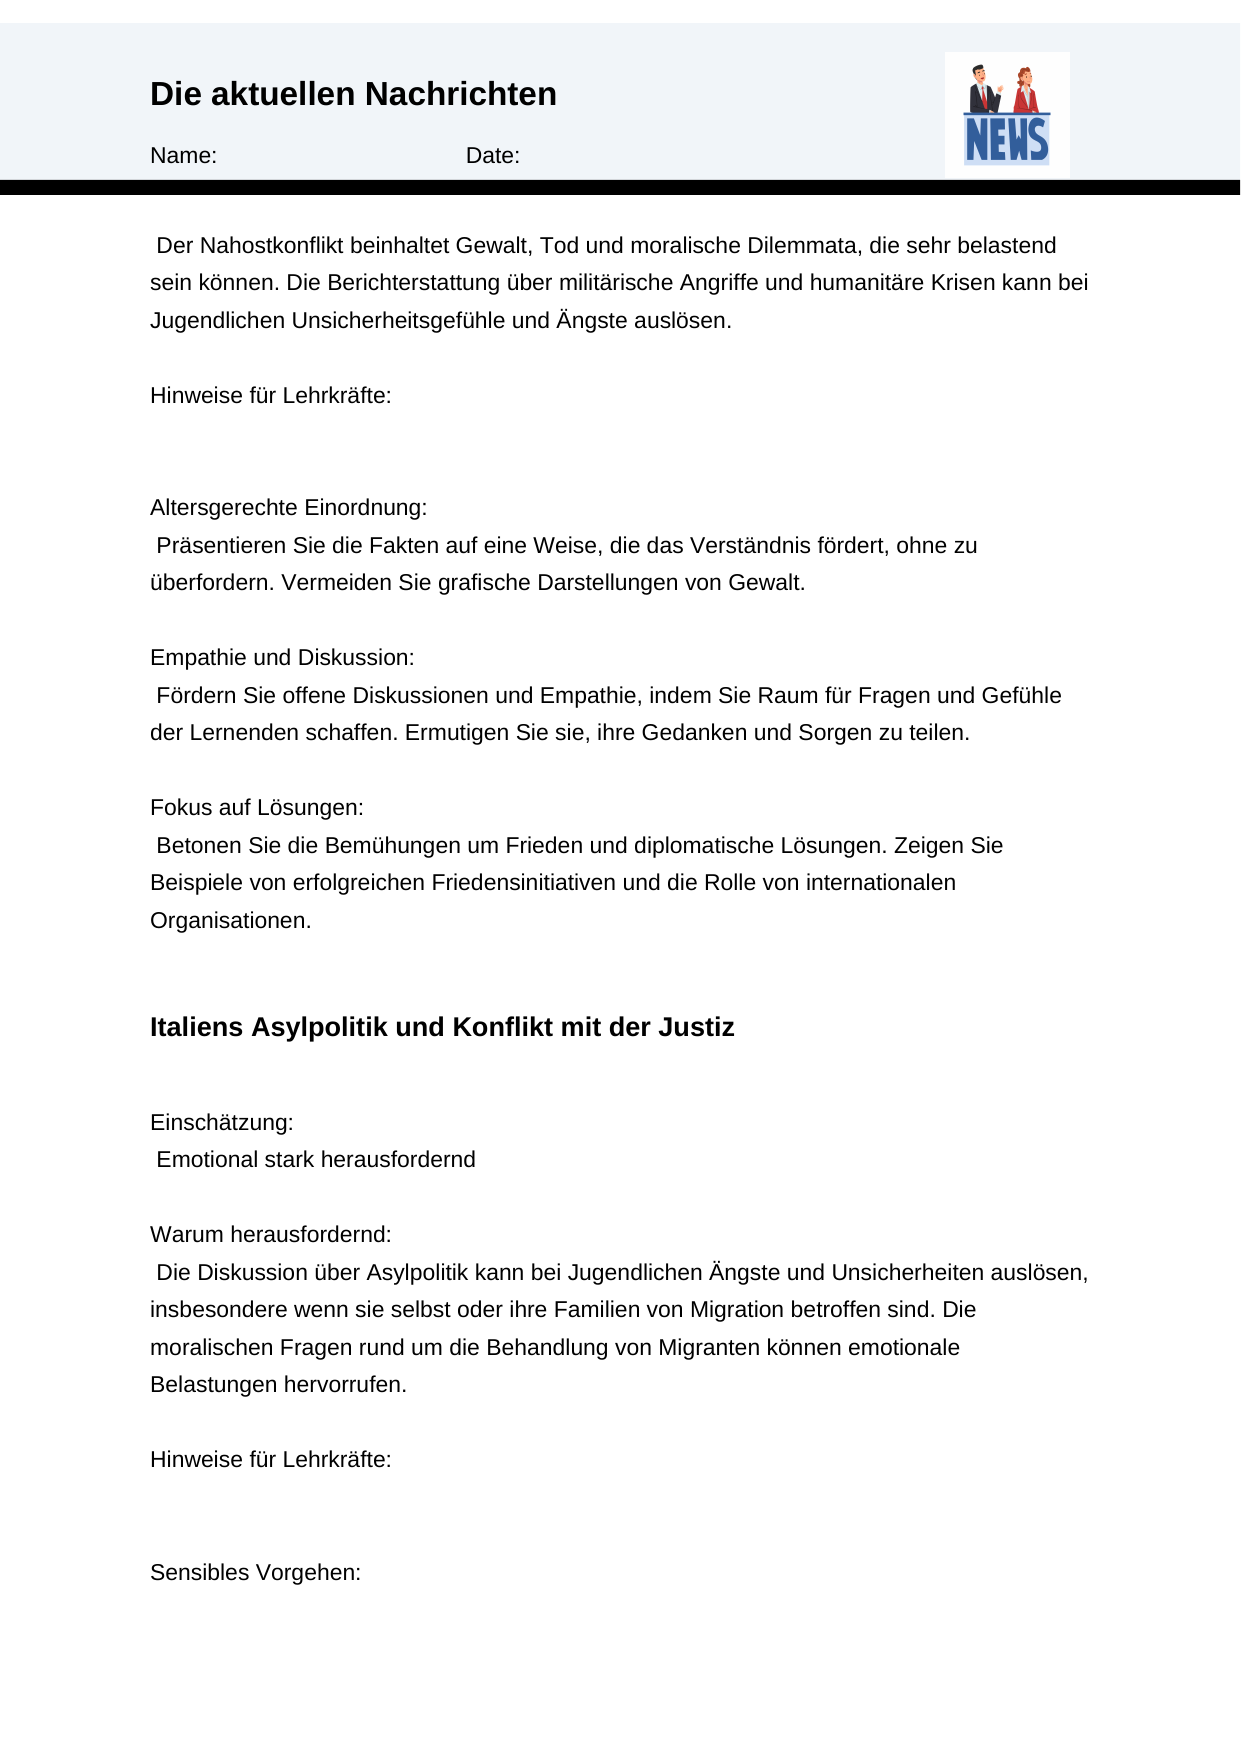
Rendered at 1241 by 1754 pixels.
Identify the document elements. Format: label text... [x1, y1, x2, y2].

text Fokus auf Lösungen: [150, 786, 1090, 823]
text Präsentieren Sie die Fakten auf eine Weise, die das Verständnis fördert, ohne zu überfordern. Vermeiden Sie grafische Darstellungen von Gewalt. [150, 523, 1090, 598]
text Einschätzung: [150, 1100, 1090, 1138]
text Empathie und Diskussion: [150, 636, 1090, 673]
text Betonen Sie die Bemühungen um Frieden und diplomatische Lösungen. Zeigen Sie Beispiele von erfolgreichen Friedensinitiativen und die Rolle von internationalen Organisationen. [150, 823, 1090, 936]
text Warum herausfordernd: [150, 1213, 1090, 1250]
text Der Nahostkonflikt beinhaltet Gewalt, Tod und moralische Dilemmata, die sehr belastend sein können. Die Berichterstattung über militärische Angriffe und humanitäre Krisen kann bei Jugendlichen Unsicherheitsgefühle und Ängste auslösen. [150, 223, 1090, 336]
text Emotional stark herausfordernd [150, 1138, 1090, 1175]
text Altersgerechte Einordnung: [150, 486, 1090, 523]
text Hinweise für Lehrkräfte: [150, 1438, 1090, 1475]
text Sensibles Vorgehen: [150, 1550, 1090, 1588]
picture [0, 23, 1241, 195]
text Die Diskussion über Asylpolitik kann bei Jugendlichen Ängste und Unsicherheiten auslösen, insbesondere wenn sie selbst oder ihre Familien von Migration betroffen sind. Die moralischen Fragen rund um die Behandlung von Migranten können emotionale Belastungen hervorrufen. [150, 1250, 1090, 1400]
subtitle Italiens Asylpolitik und Konflikt mit der Justiz [150, 1011, 1090, 1042]
text Fördern Sie offene Diskussionen und Empathie, indem Sie Raum für Fragen und Gefühle der Lernenden schaffen. Ermutigen Sie sie, ihre Gedanken und Sorgen zu teilen. [150, 673, 1090, 748]
text Hinweise für Lehrkräfte: [150, 373, 1090, 411]
